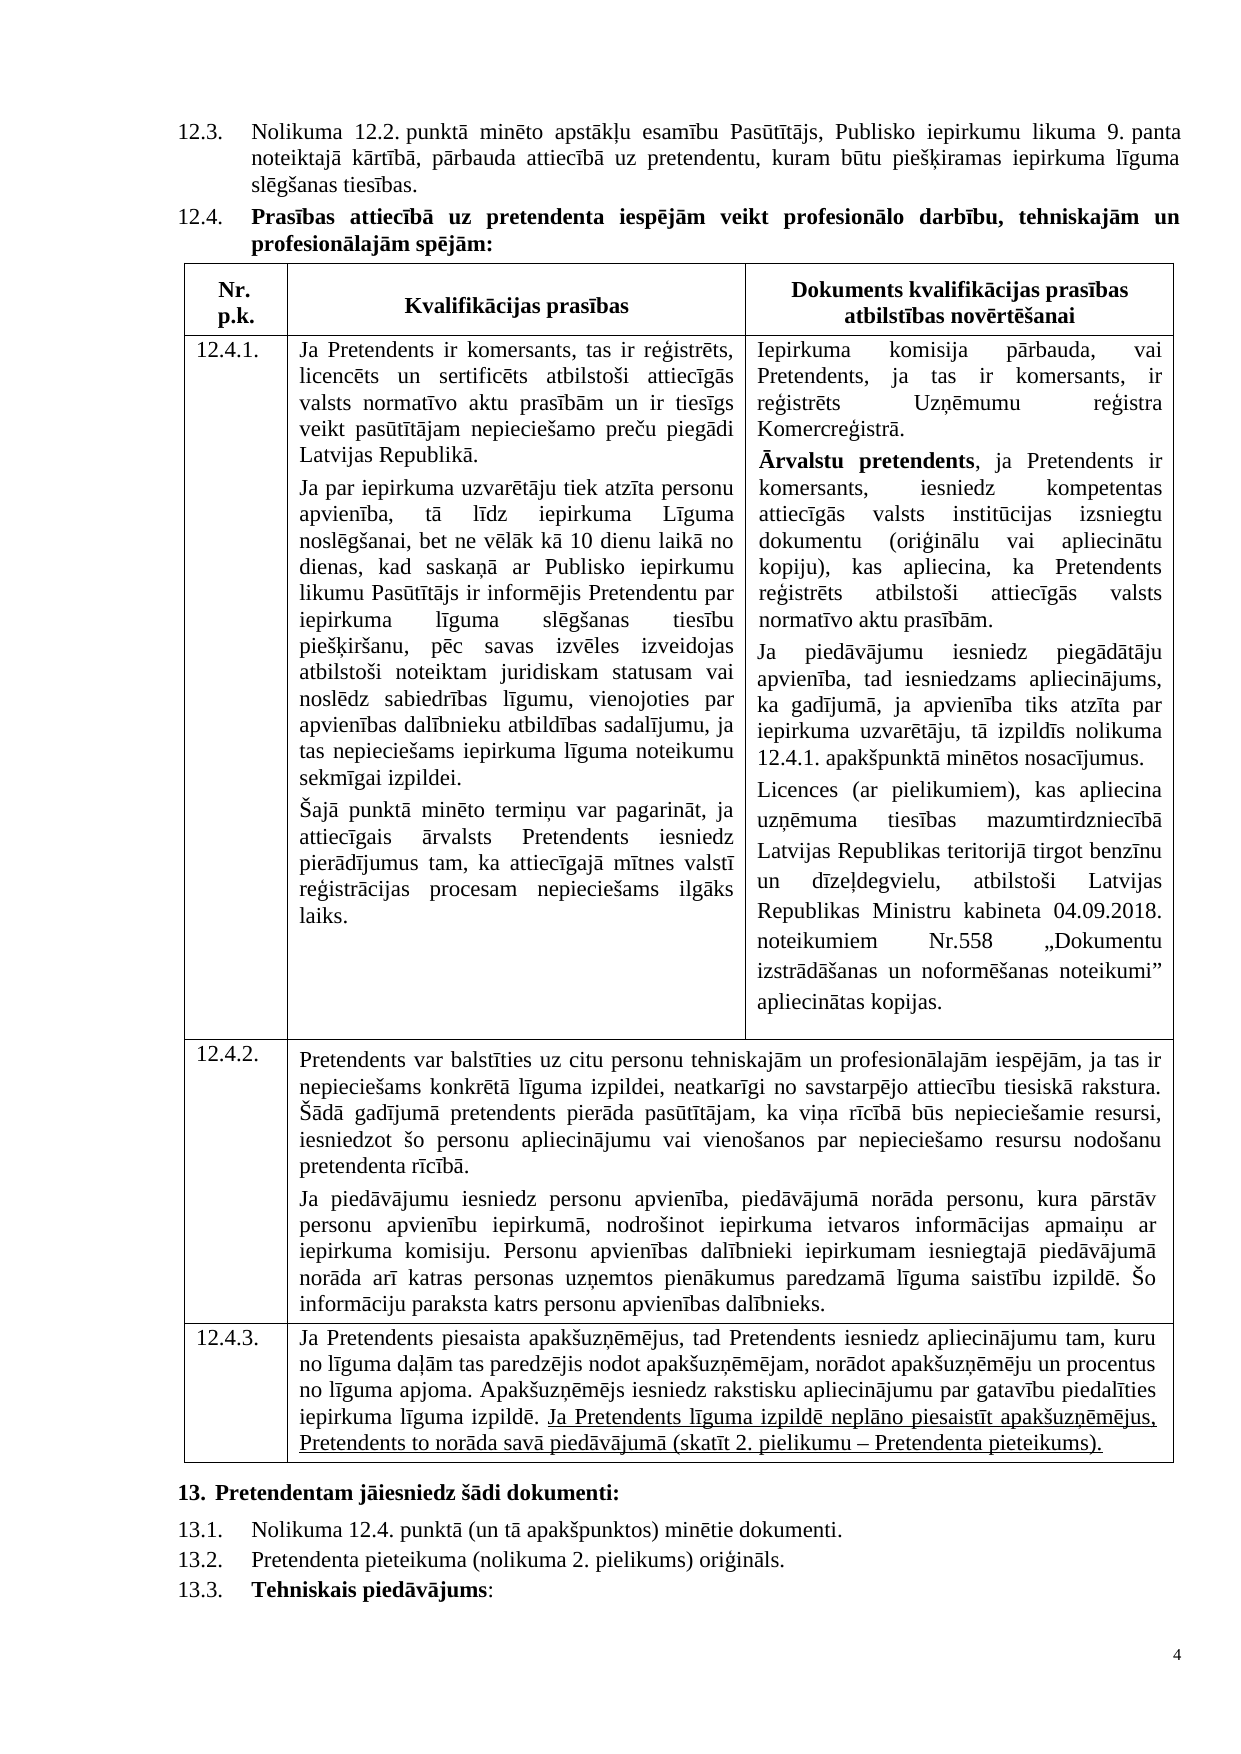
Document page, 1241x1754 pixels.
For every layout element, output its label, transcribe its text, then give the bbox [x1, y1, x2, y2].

list Nolikuma 12.2. punktā minēto apstākļu esamību Pasūtītājs, Publisko iepirkumu likuma 9. panta noteiktajā kārtībā, pārbauda attiecībā uz pretendentu, kuram būtu piešķiramas iepirkuma līguma slēgšanas tiesības. [177, 118, 1181, 197]
table_header Nr. p.k. [185, 264, 287, 335]
list Tehniskais piedāvājums: [177, 1576, 1181, 1603]
list Pretendenta pieteikuma (nolikuma 2. pielikums) oriģināls. [177, 1546, 1181, 1572]
table_cell 12.4.2. [185, 1040, 287, 1323]
table_cell Ja Pretendents piesaista apakšuzņēmējus, tad Pretendents iesniedz apliecinājumu tam, kuru no līguma daļām tas paredzējis nodot apakšuzņēmējam, norādot apakšuzņēmēju un procentus no līguma apjoma. Apakšuzņēmējs iesniedz rakstisku apliecinājumu par gatavību piedalīties iepirkuma līguma izpildē. Ja Pretendents līguma izpildē neplāno piesaistīt apakšuzņēmējus, Pretendents to norāda savā piedāvājumā (skatīt 2. pielikumu – Pretendenta pieteikums). [288, 1324, 1173, 1462]
table_cell 12.4.3. [185, 1324, 287, 1462]
list Pretendentam jāiesniedz šādi dokumenti: [177, 1479, 1181, 1506]
list Nolikuma 12.4. punktā (un tā apakšpunktos) minētie dokumenti. [177, 1516, 1181, 1542]
table_cell 12.4.1. [185, 336, 287, 1039]
table_cell Ja Pretendents ir komersants, tas ir reģistrēts, licencēts un sertificēts atbilstoši attiecīgās valsts normatīvo aktu prasībām un ir tiesīgs veikt pasūtītājam nepieciešamo preču piegādi Latvijas Republikā. Ja par iepirkuma uzvarētāju tiek atzīta personu apvienība, tā līdz iepirkuma Līguma noslēgšanai, bet ne vēlāk kā 10 dienu laikā no dienas, kad saskaņā ar Publisko iepirkumu likumu Pasūtītājs ir informējis Pretendentu par iepirkuma līguma slēgšanas tiesību piešķiršanu, pēc savas izvēles izveidojas atbilstoši noteiktam juridiskam statusam vai noslēdz sabiedrības līgumu, vienojoties par apvienības dalībnieku atbildības sadalījumu, ja tas nepieciešams iepirkuma līguma noteikumu sekmīgai izpildei. Šajā punktā minēto termiņu var pagarināt, ja attiecīgais ārvalsts Pretendents iesniedz pierādījumus tam, ka attiecīgajā mītnes valstī reģistrācijas procesam nepieciešams ilgāks laiks. [288, 336, 745, 1039]
table_header Kvalifikācijas prasības [288, 264, 745, 335]
list Prasības attiecībā uz pretendenta iespējām veikt profesionālo darbību, tehniskajām un profesionālajām spējām: [177, 203, 1181, 256]
table_cell Iepirkuma komisija pārbauda, vai Pretendents, ja tas ir komersants, ir reģistrēts Uzņēmumu reģistra Komercreģistrā. Ārvalstu pretendents, ja Pretendents ir komersants, iesniedz kompetentas attiecīgās valsts institūcijas izsniegtu dokumentu (oriģinālu vai apliecinātu kopiju), kas apliecina, ka Pretendents reģistrēts atbilstoši attiecīgās valsts normatīvo aktu prasībām. Ja piedāvājumu iesniedz piegādātāju apvienība, tad iesniedzams apliecinājums, ka gadījumā, ja apvienība tiks atzīta par iepirkuma uzvarētāju, tā izpildīs nolikuma 12.4.1. apakšpunktā minētos nosacījumus. Licences (ar pielikumiem), kas apliecina uzņēmuma tiesības mazumtirdzniecībā Latvijas Republikas teritorijā tirgot benzīnu un dīzeļdegvielu, atbilstoši Latvijas Republikas Ministru kabineta 04.09.2018. noteikumiem Nr.558 „Dokumentu izstrādāšanas un noformēšanas noteikumi” apliecinātas kopijas. [746, 336, 1173, 1039]
table_header Dokuments kvalifikācijas prasības atbilstības novērtēšanai [746, 264, 1173, 335]
table_cell Pretendents var balstīties uz citu personu tehniskajām un profesionālajām iespējām, ja tas ir nepieciešams konkrētā līguma izpildei, neatkarīgi no savstarpējo attiecību tiesiskā rakstura. Šādā gadījumā pretendents pierāda pasūtītājam, ka viņa rīcībā būs nepieciešamie resursi, iesniedzot šo personu apliecinājumu vai vienošanos par nepieciešamo resursu nodošanu pretendenta rīcībā. Ja piedāvājumu iesniedz personu apvienība, piedāvājumā norāda personu, kura pārstāv personu apvienību iepirkumā, nodrošinot iepirkuma ietvaros informācijas apmaiņu ar iepirkuma komisiju. Personu apvienības dalībnieki iepirkumam iesniegtajā piedāvājumā norāda arī katras personas uzņemtos pienākumus paredzamā līguma saistību izpildē. Šo informāciju paraksta katrs personu apvienības dalībnieks. [288, 1040, 1173, 1323]
